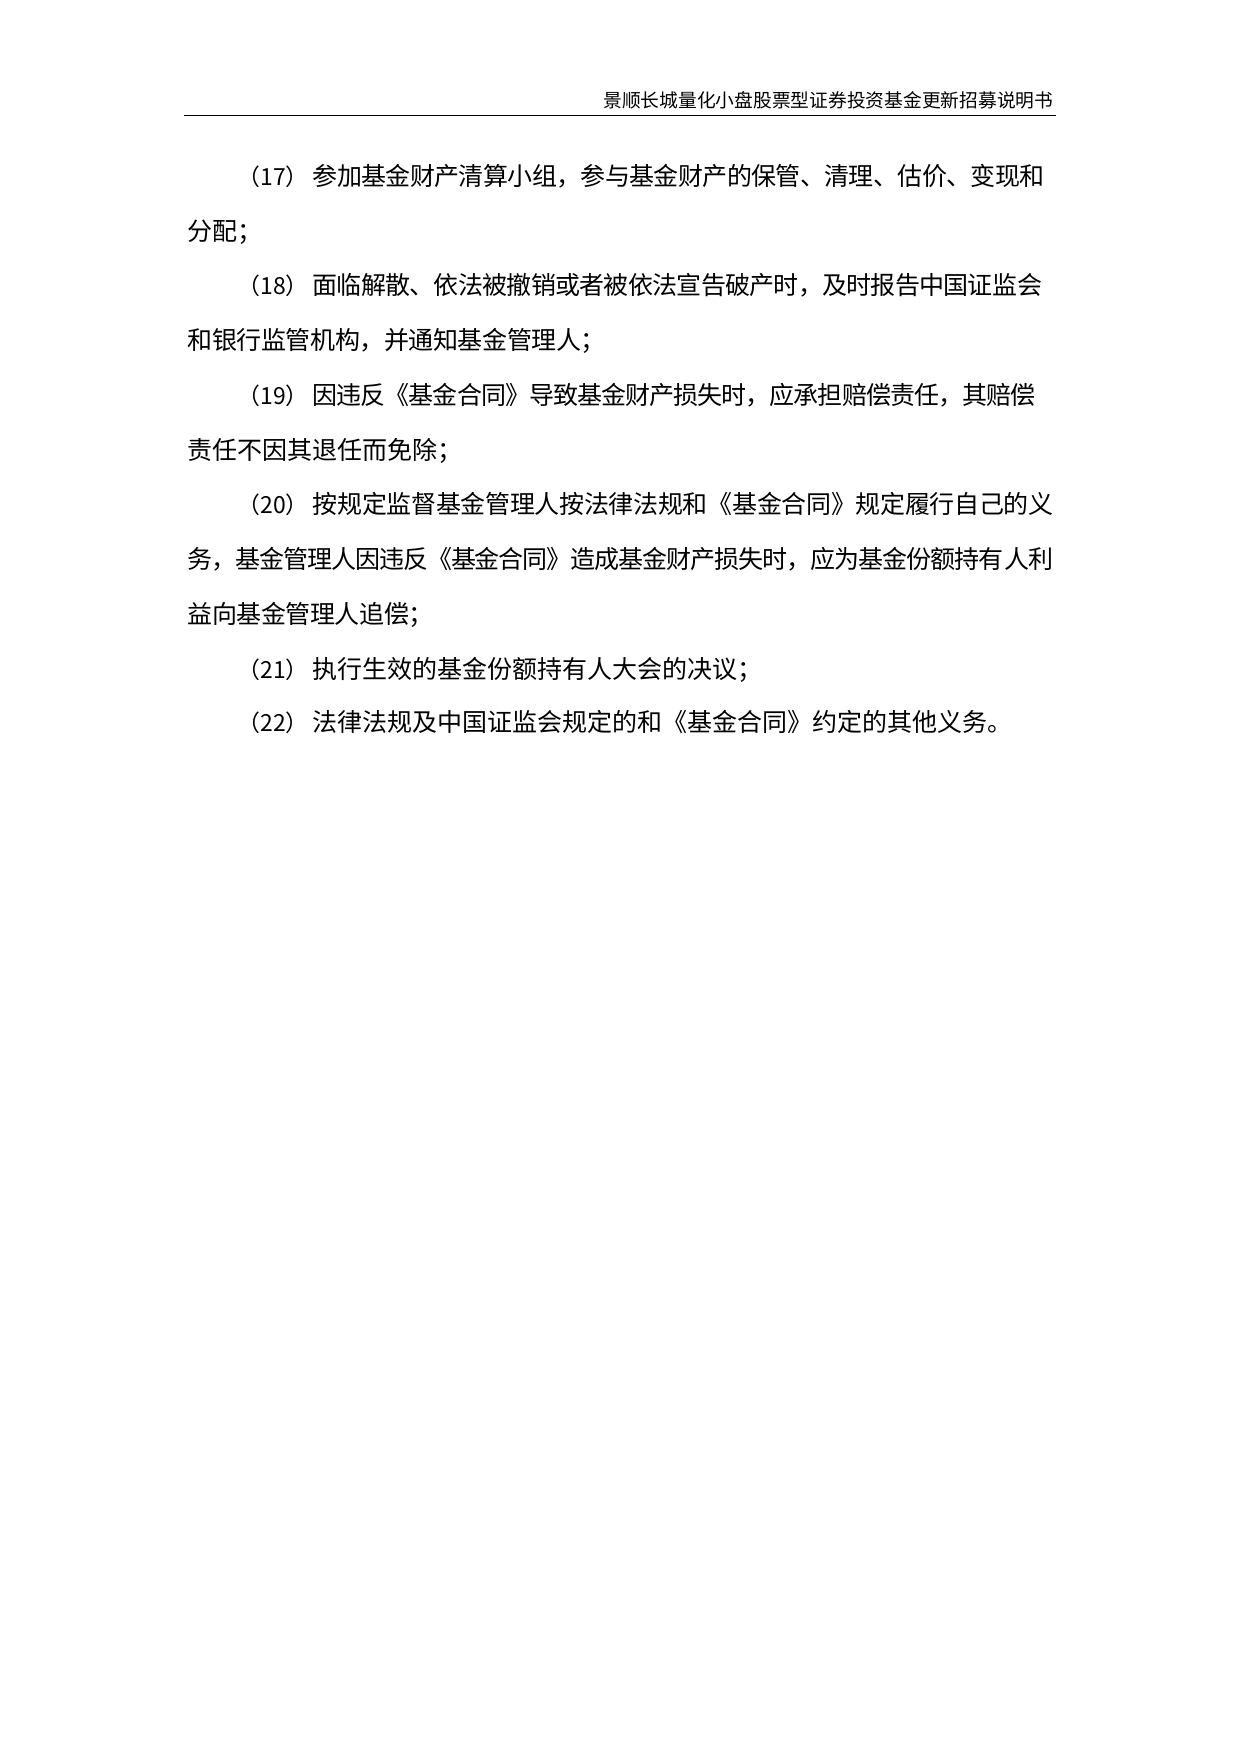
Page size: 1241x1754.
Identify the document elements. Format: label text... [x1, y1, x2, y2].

list 参加基金财产清算小组，参与基金财产的保管、清理、估价、变现和分配； [187, 156, 1053, 247]
list 按规定监督基金管理人按法律法规和《基金合同》规定履行自己的义务，基金管理人因违反《基金合同》造成基金财产损失时，应为基金份额持有人利益向基金管理人追偿； [187, 485, 1054, 631]
list 法律法规及中国证监会规定的和《基金合同》约定的其他义务。 [237, 702, 1103, 738]
list 执行生效的基金份额持有人大会的决议； [237, 649, 1103, 685]
list 面临解散、依法被撤销或者被依法宣告破产时，及时报告中国证监会和银行监管机构，并通知基金管理人； [187, 266, 1053, 357]
list 因违反《基金合同》导致基金财产损失时，应承担赔偿责任，其赔偿责任不因其退任而免除； [187, 375, 1053, 466]
